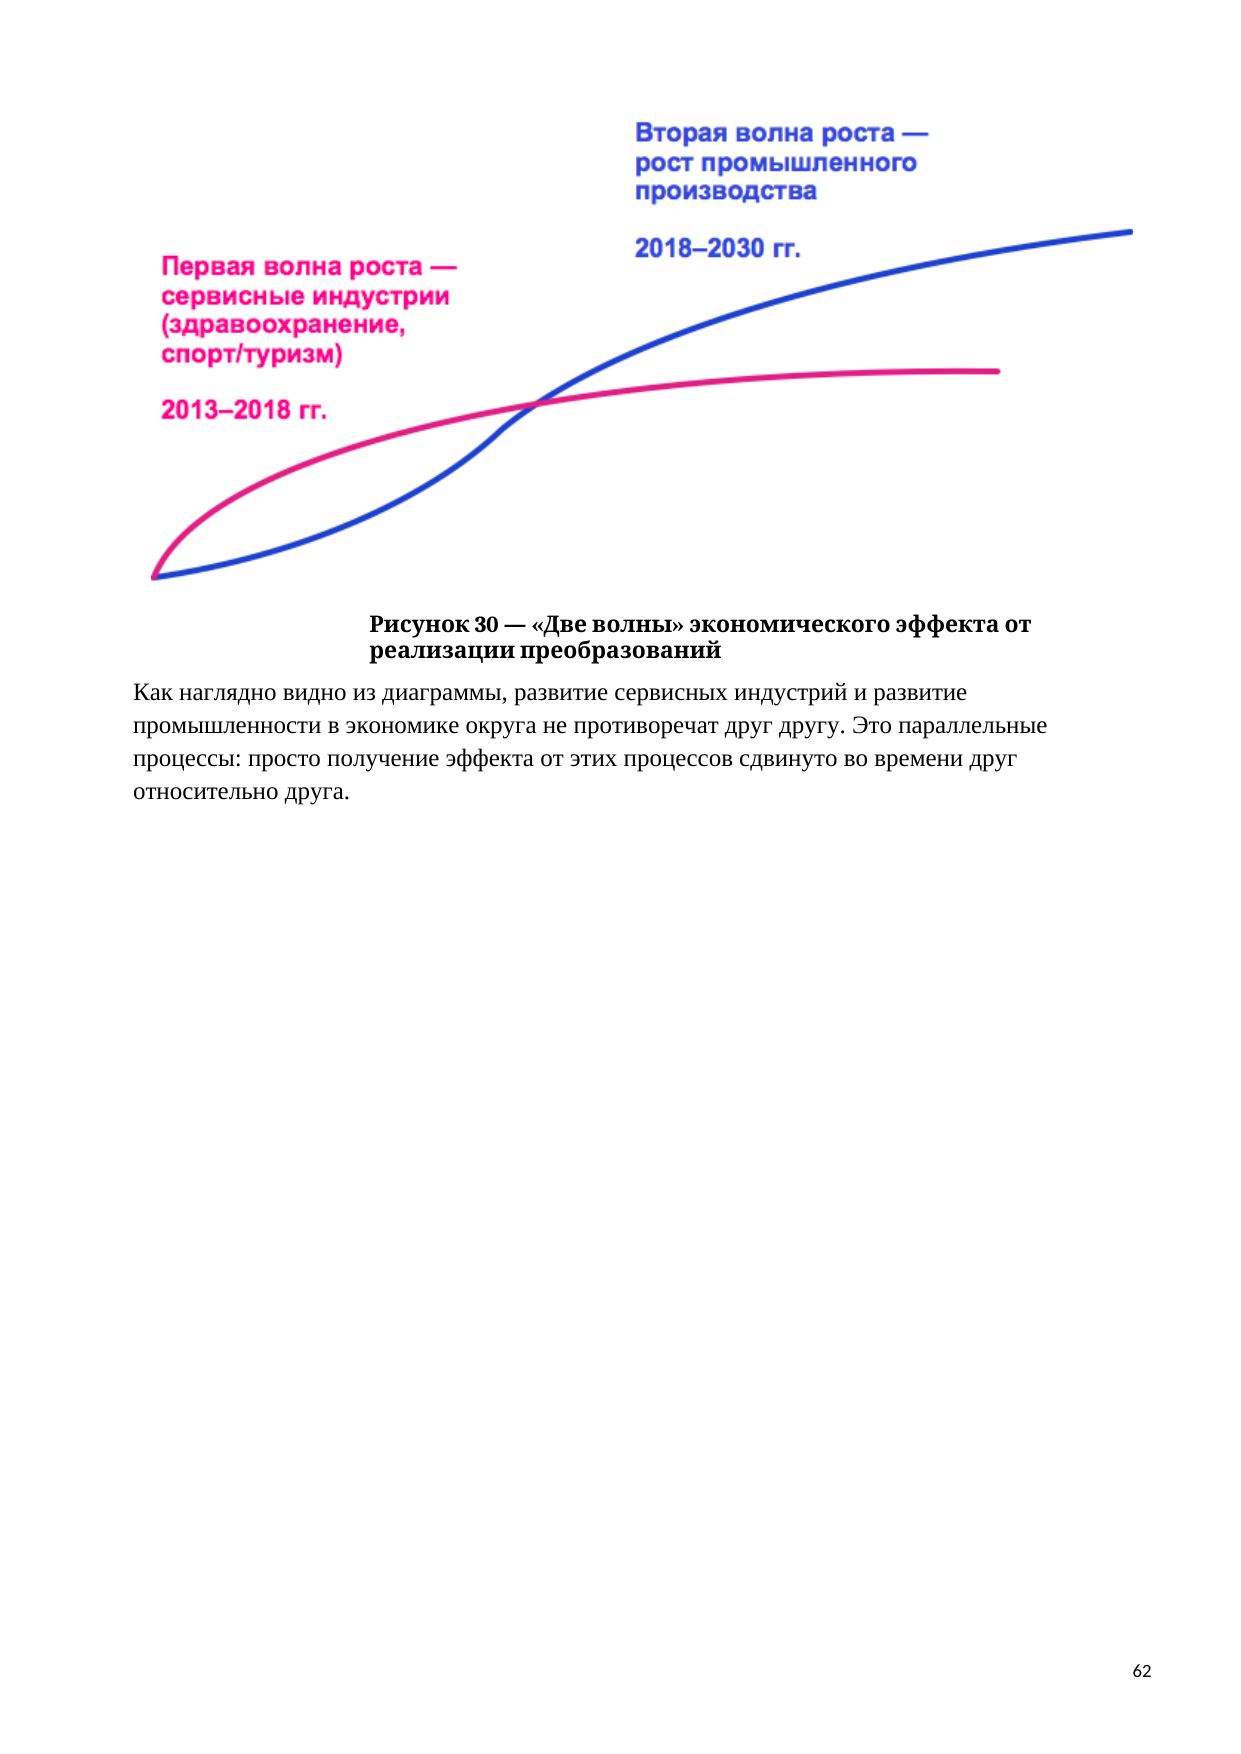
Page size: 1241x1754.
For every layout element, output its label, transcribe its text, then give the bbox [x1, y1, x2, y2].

text Рисунок 30 — «Две волны» экономического эффекта от реализации преобразований [369, 612, 1161, 664]
text Как наглядно видно из диаграммы, развитие сервисных индустрий и развитие промышленности в экономике округа не противоречат друг другу. Это параллельные процессы: просто получение эффекта от этих процессов сдвинуто во времени друг относительно друга. [133, 677, 1152, 805]
picture [151, 118, 1134, 583]
